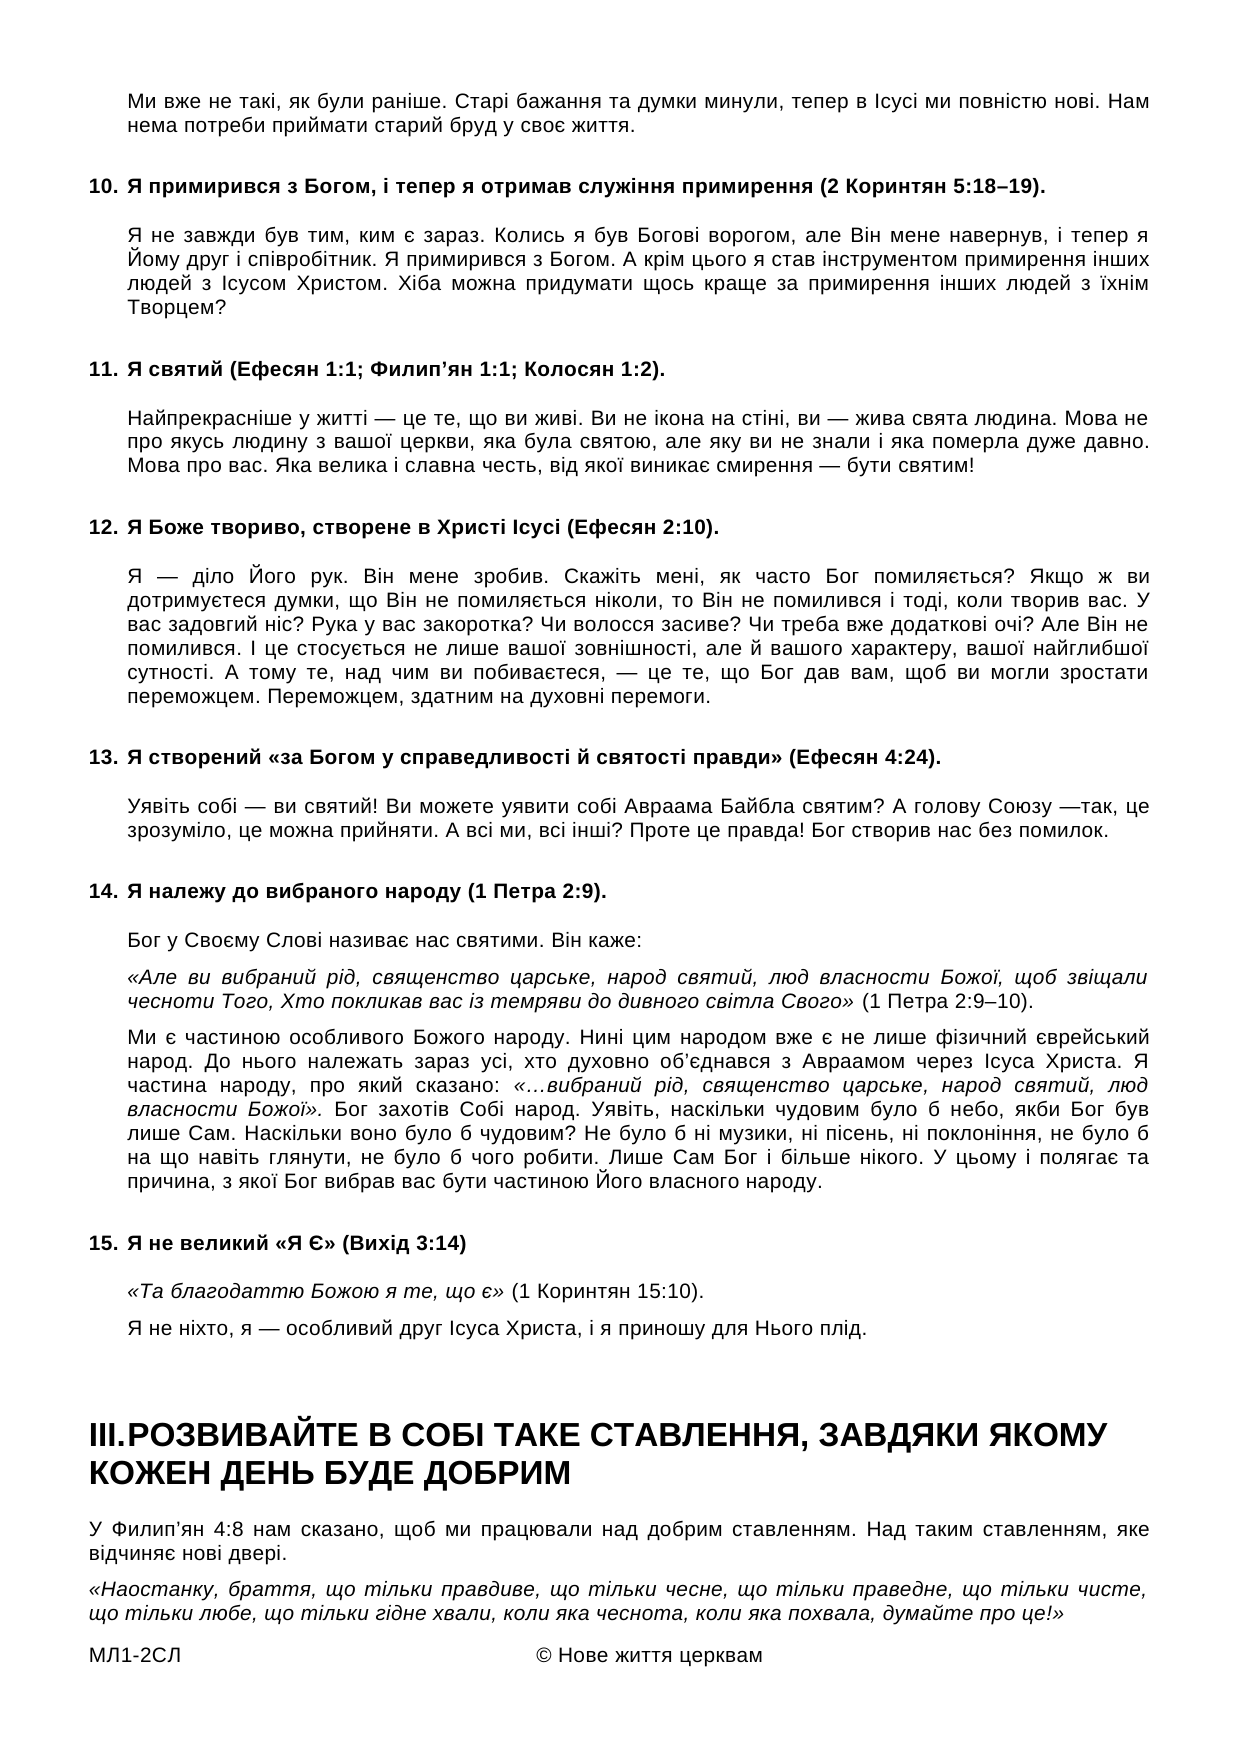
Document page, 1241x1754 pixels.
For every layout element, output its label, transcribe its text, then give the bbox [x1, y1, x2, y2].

text Я не завжди був тим, ким є зараз. Колись я був Богові ворогом, але Він мене навернув, і тепер я Йому друг і співробітник. Я примирився з Богом. А крім цього я став інструментом примирення інших людей з Ісусом Христом. Хіба можна придумати щось краще за примирення інших людей з їхнім Творцем? [127, 223, 1152, 319]
subtitle 12. Я Боже твориво, створене в Христі Ісусі (Ефесян 2:10). [89, 515, 1152, 539]
text Бог у Своєму Слові називає нас святими. Він каже: [127, 928, 1152, 952]
text «Але ви вибраний рід, священство царське, народ святий, люд власности Божої, щоб звіщали чесноти Того, Хто покликав вас із темряви до дивного світла Свого» (1 Петра 2:9–10). [127, 965, 1152, 1013]
text У Филип’ян 4:8 нам сказано, щоб ми працювали над добрим ставленням. Над таким ставленням, яке відчиняє нові двері. [89, 1517, 1152, 1564]
subtitle 10. Я примирився з Богом, і тепер я отримав служіння примирення (2 Коринтян 5:18–19). [89, 174, 1152, 198]
subtitle 15. Я не великий «Я Є» (Вихід 3:14) [89, 1230, 1152, 1254]
subtitle 14. Я належу до вибраного народу (1 Петра 2:9). [89, 879, 1152, 903]
text Ми вже не такі, як були раніше. Старі бажання та думки минули, тепер в Ісусі ми повністю нові. Нам нема потреби приймати старий бруд у своє життя. [127, 89, 1152, 137]
text Ми є частиною особливого Божого народу. Нині цим народом вже є не лише фізичний єврейський народ. До нього належать зараз усі, хто духовно об’єднався з Авраамом через Ісуса Христа. Я частина народу, про який сказано: «…вибраний рід, священство царське, народ святий, люд власности Божої». Бог захотів Собі народ. Уявіть, наскільки чудовим було б небо, якби Бог був лише Сам. Наскільки воно було б чудовим? Не було б ні музики, ні пісень, ні поклоніння, не було б на що навіть глянути, не було б чого робити. Лише Сам Бог і більше нікого. У цьому і полягає та причина, з якої Бог вибрав вас бути частиною Його власного народу. [127, 1025, 1152, 1193]
text «Наостанку, браття, що тільки правдиве, що тільки чесне, що тільки праведне, що тільки чисте, що тільки любе, що тільки гідне хвали, коли яка чеснота, коли яка похвала, думайте про це!» [89, 1577, 1152, 1625]
text Я — діло Його рук. Він мене зробив. Скажіть мені, як часто Бог помиляється? Якщо ж ви дотримуєтеся думки, що Він не помиляється ніколи, то Він не помилився і тоді, коли творив вас. У вас задовгий ніс? Рука у вас закоротка? Чи волосся засиве? Чи треба вже додаткові очі? Але Він не помилився. І це стосується не лише вашої зовнішності, але й вашого характеру, вашої найглибшої сутності. А тому те, над чим ви побиваєтеся, — це те, що Бог дав вам, щоб ви могли зростати переможцем. Переможцем, здатним на духовні перемоги. [127, 564, 1152, 707]
subtitle 13. Я створений «за Богом у справедливості й святості правди» (Ефесян 4:24). [89, 745, 1152, 769]
text Найпрекрасніше у житті — це те, що ви живі. Ви не ікона на стіні, ви — жива свята людина. Мова не про якусь людину з вашої церкви, яка була святою, але яку ви не знали і яка померла дуже давно. Мова про вас. Яка велика і славна честь, від якої виникає смирення — бути святим! [127, 405, 1152, 477]
text «Та благодаттю Божою я те, що є» (1 Коринтян 15:10). [127, 1279, 1152, 1303]
subtitle 11. Я святий (Ефесян 1:1; Филип’ян 1:1; Колосян 1:2). [89, 356, 1152, 380]
subtitle III. Розвивайте в собі таке ставлення, завдяки якому кожен день буде добрим [89, 1415, 1152, 1492]
text Я не ніхто, я — особливий друг Ісуса Христа, і я приношу для Нього плід. [127, 1316, 1152, 1340]
text Уявіть собі — ви святий! Ви можете уявити собі Авраама Байбла святим? А голову Союзу —так, це зрозуміло, це можна прийняти. А всі ми, всі інші? Проте це правда! Бог створив нас без помилок. [127, 794, 1152, 842]
